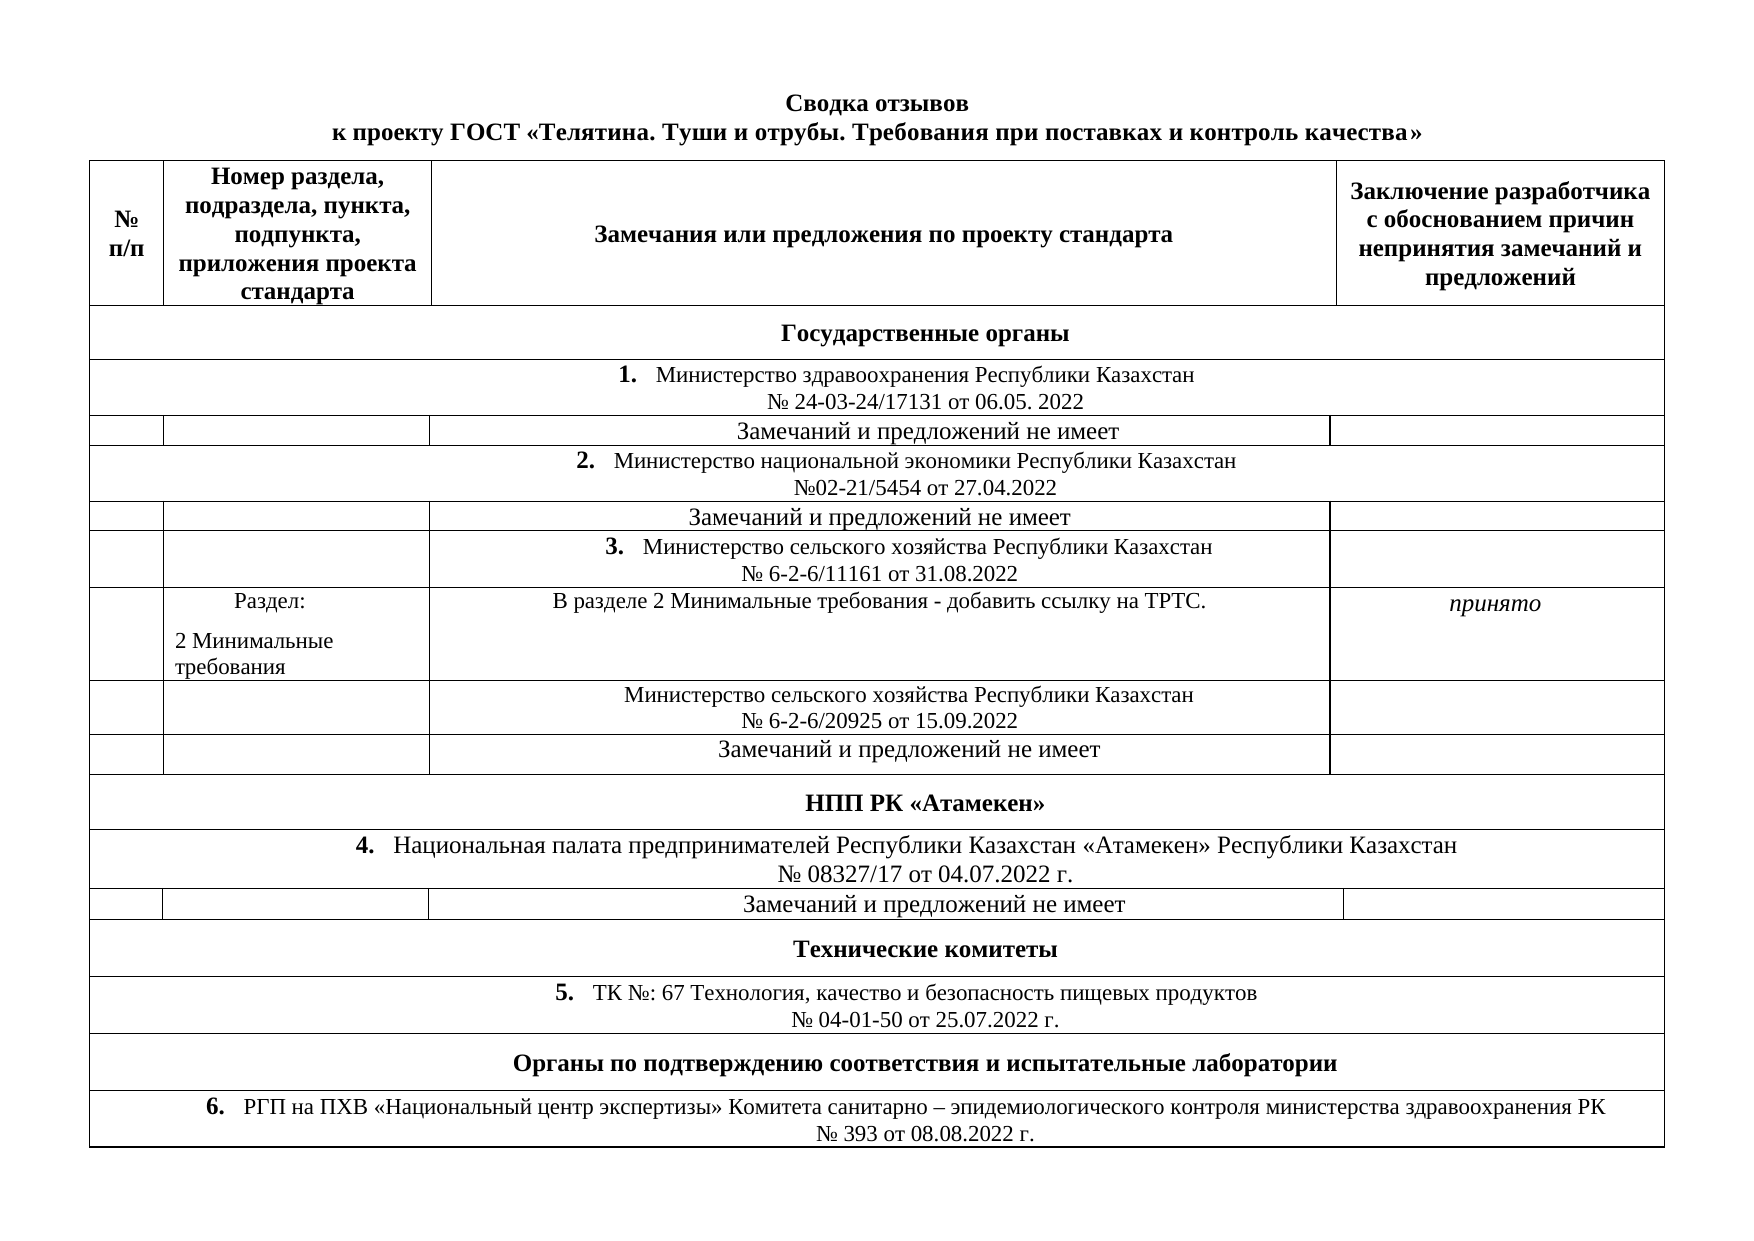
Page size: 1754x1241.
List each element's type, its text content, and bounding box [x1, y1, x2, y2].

table_header № п/п [90, 161, 163, 305]
table_cell НПП РК «Атамекен» [90, 775, 1664, 829]
table_cell [90, 735, 163, 774]
table_cell Замечаний и предложений не имеет [430, 416, 1329, 444]
table_cell [164, 502, 429, 530]
table_cell [90, 502, 163, 530]
table_cell [1331, 735, 1664, 774]
table_cell [1331, 502, 1664, 530]
table_cell Раздел: 2 Минимальные требования [164, 588, 429, 680]
table_cell Органы по подтверждению соответствия и испытательные лаборатории [90, 1034, 1664, 1090]
table_header Замечания или предложения по проекту стандарта [432, 161, 1336, 305]
table_cell Министерство сельского хозяйства Республики Казахстан № 6-2-6/11161 от 31.08.2022 [430, 531, 1329, 587]
text к проекту ГОСТ «Телятина. Туши и отрубы. Требования при поставках и контроль качества» [118, 117, 1636, 146]
table_cell РГП на ПХВ «Национальный центр экспертизы» Комитета санитарно – эпидемиологического контроля министерства здравоохранения РК № 393 от 08.08.2022 г. [90, 1091, 1664, 1146]
table_cell Министерство сельского хозяйства Республики Казахстан № 6-2-6/20925 от 15.09.2022 [430, 681, 1329, 733]
table_cell [164, 681, 429, 733]
table_cell Замечаний и предложений не имеет [430, 502, 1329, 530]
table_header Заключение разработчика с обоснованием причин непринятия замечаний и предложений [1337, 161, 1664, 305]
table_cell Замечаний и предложений не имеет [429, 889, 1343, 919]
table_cell [163, 889, 428, 919]
table_cell [90, 531, 163, 587]
table_cell Министерство здравоохранения Республики Казахстан № 24-03-24/17131 от 06.05. 2022 [90, 360, 1664, 415]
table_cell [90, 416, 163, 444]
table_cell [164, 735, 429, 774]
table_cell [1331, 416, 1664, 444]
table_cell [90, 681, 163, 733]
table_cell Национальная палата предпринимателей Республики Казахстан «Атамекен» Республики Казахстан № 08327/17 от 04.07.2022 г. [90, 830, 1664, 888]
table_cell Замечаний и предложений не имеет [430, 735, 1329, 774]
table_cell [1331, 681, 1664, 733]
table_cell Министерство национальной экономики Республики Казахстан №02-21/5454 от 27.04.2022 [90, 446, 1664, 501]
table_cell принято [1331, 588, 1664, 680]
table_header Номер раздела, подраздела, пункта, подпункта, приложения проекта стандарта [164, 161, 431, 305]
table_cell [164, 416, 429, 444]
table_cell [1344, 889, 1664, 919]
table_cell [90, 889, 162, 919]
table_cell В разделе 2 Минимальные требования - добавить ссылку на ТРТС. [430, 588, 1329, 680]
table_cell [164, 531, 429, 587]
text Сводка отзывов [118, 88, 1636, 117]
table_cell Технические комитеты [90, 920, 1664, 976]
table_cell ТК №: 67 Технология, качество и безопасность пищевых продуктов № 04-01-50 от 25.07.2022 г. [90, 977, 1664, 1033]
table_cell [1331, 531, 1664, 587]
table_cell Государственные органы [90, 306, 1664, 358]
table_cell [90, 588, 163, 680]
